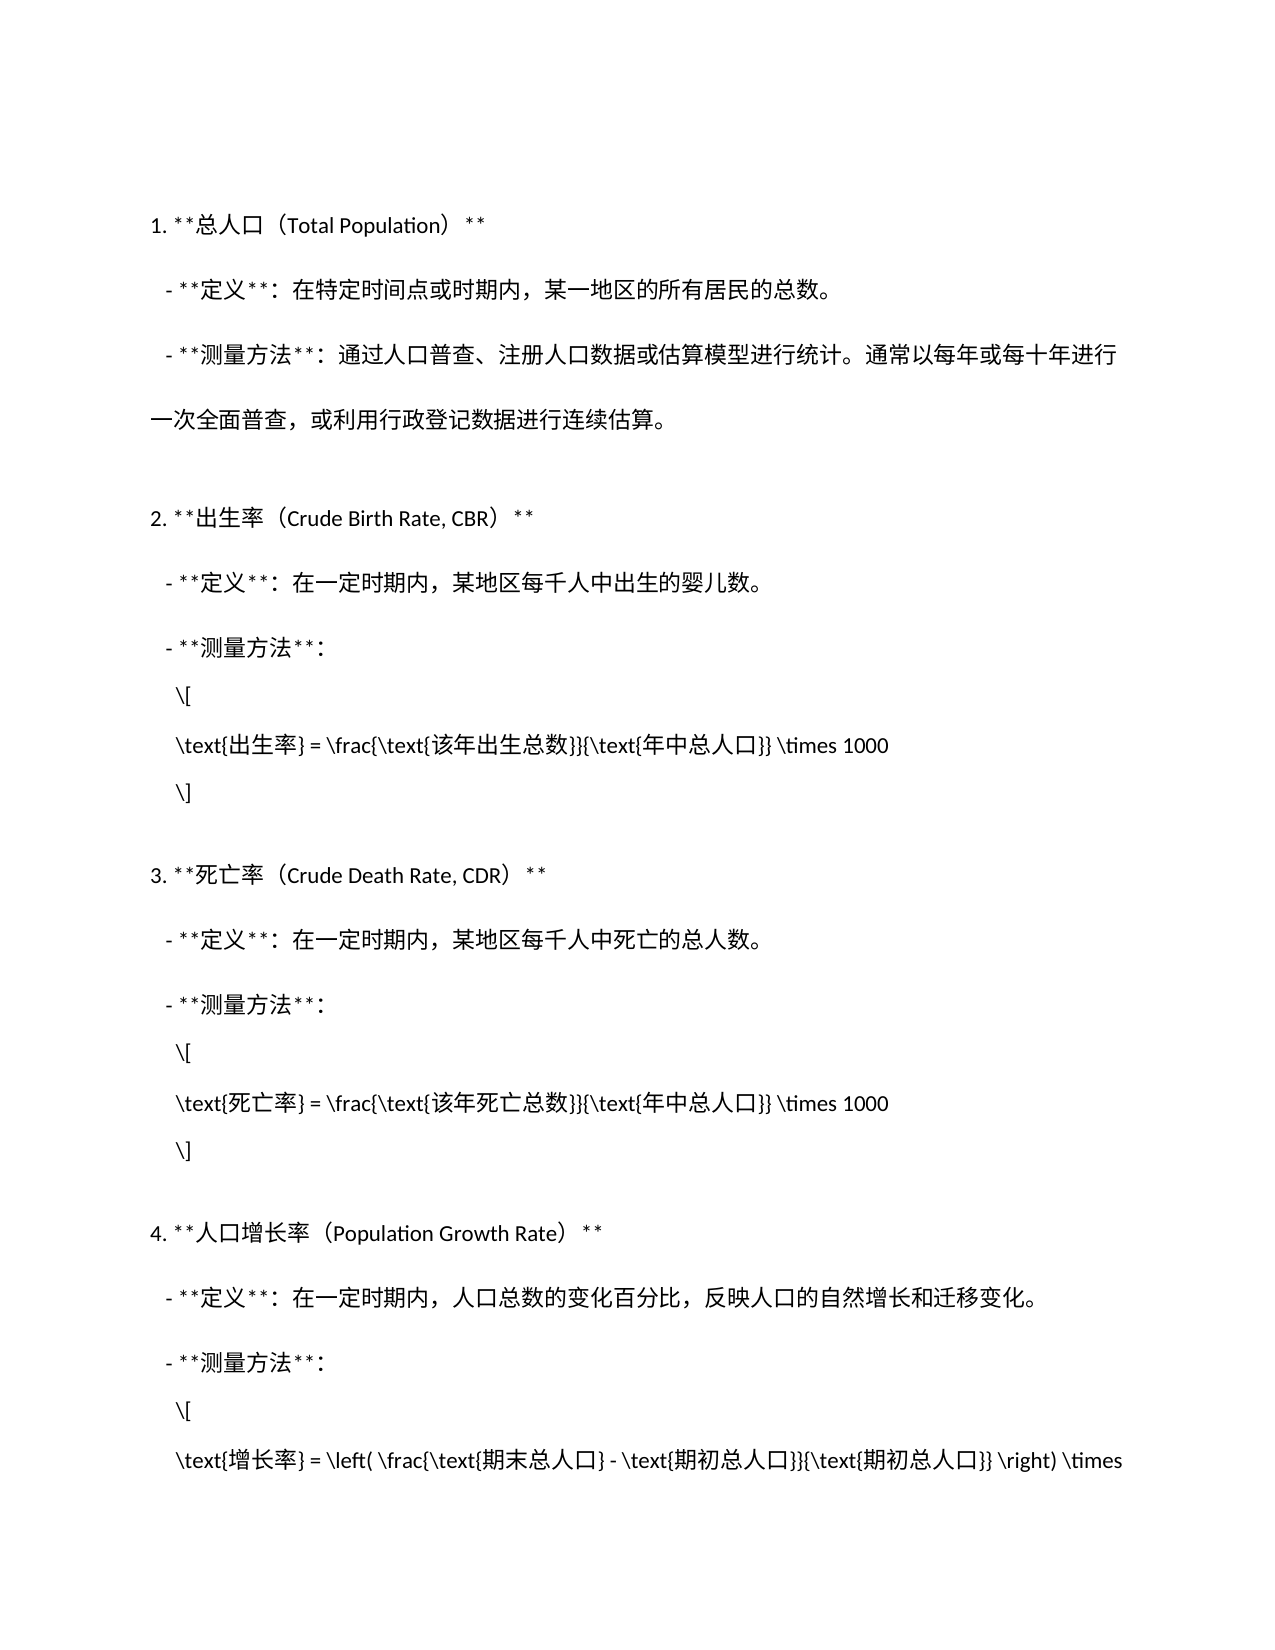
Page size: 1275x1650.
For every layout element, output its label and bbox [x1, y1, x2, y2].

text [150, 159, 1125, 1491]
